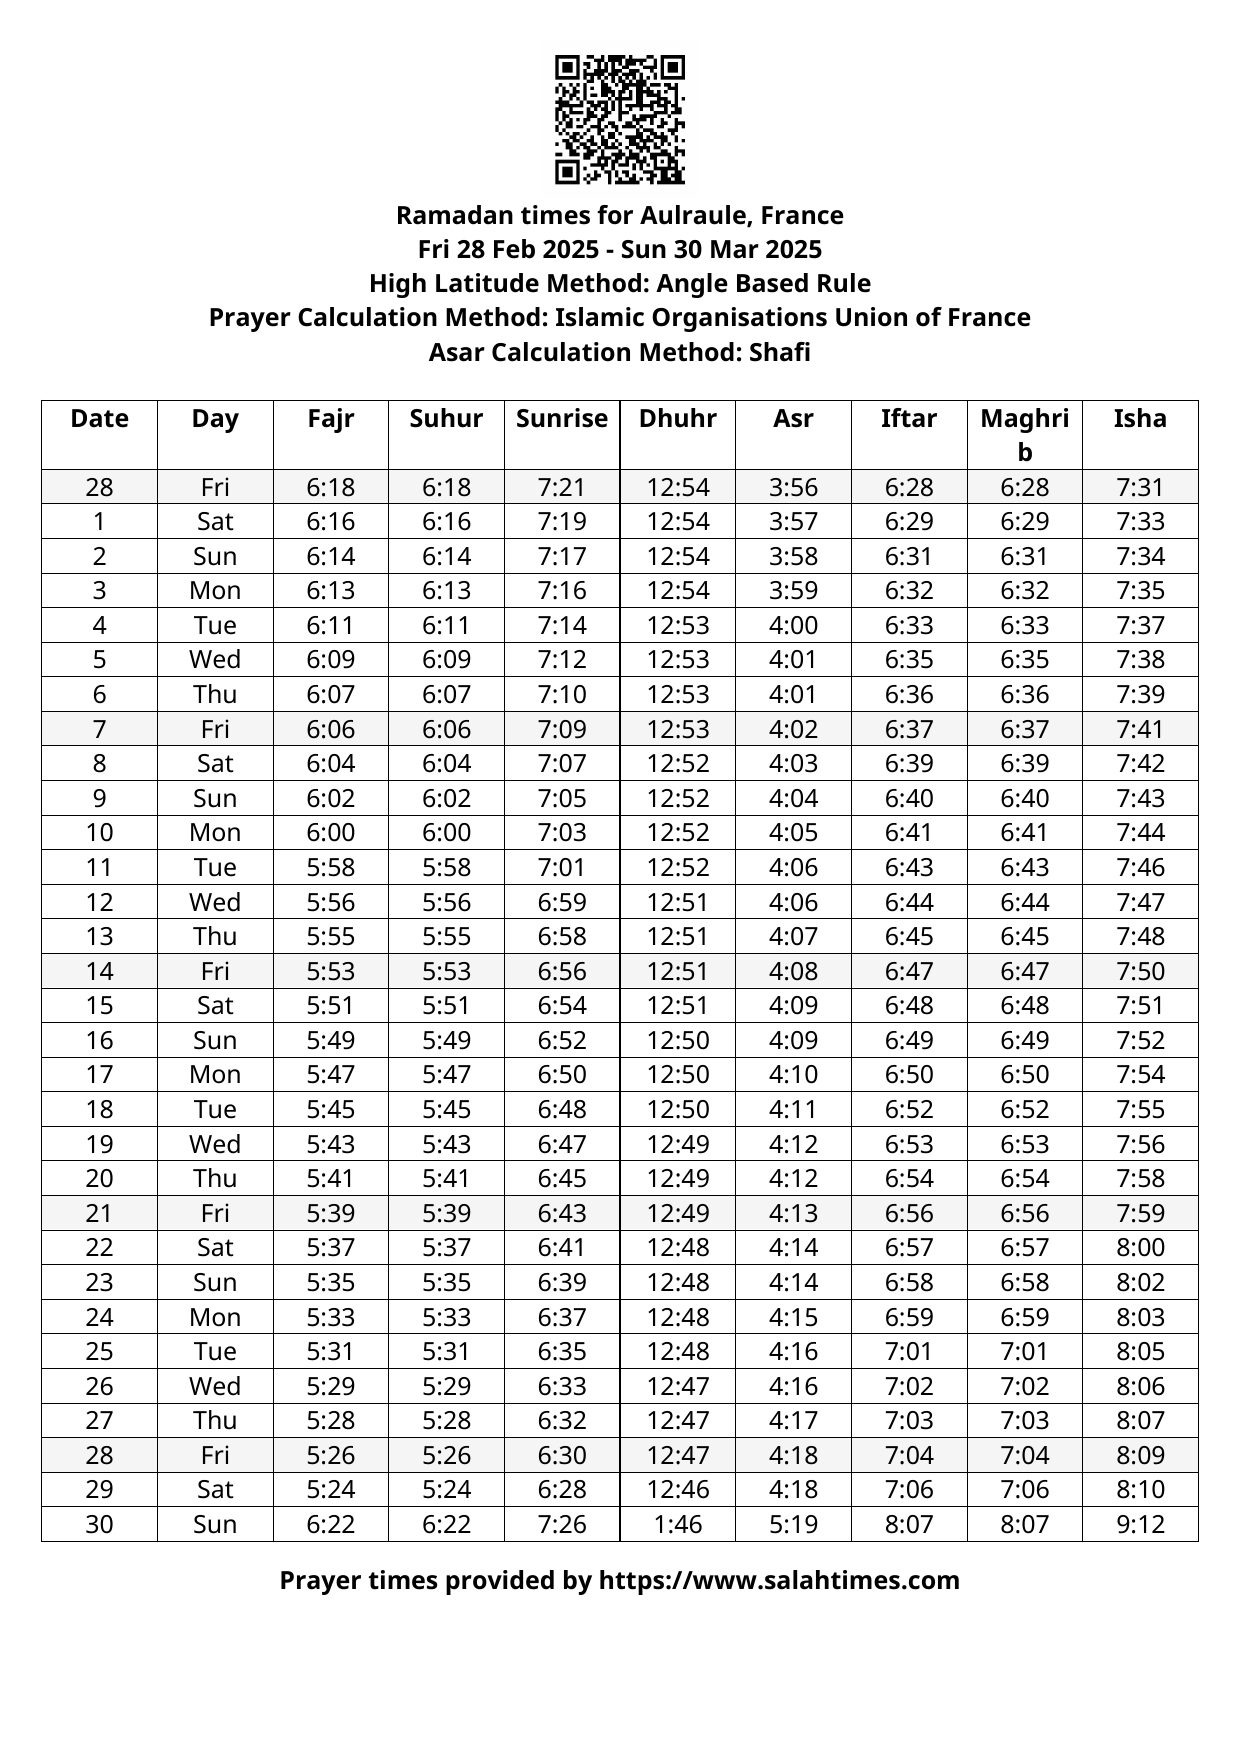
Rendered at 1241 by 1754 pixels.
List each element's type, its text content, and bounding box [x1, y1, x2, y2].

table_cell 4:12 [736, 1161, 851, 1195]
table_cell 12:50 [621, 1058, 735, 1091]
table_cell Thu [158, 1161, 273, 1195]
table_cell 12:47 [621, 1438, 735, 1472]
table_cell Fri [158, 712, 273, 745]
table_cell 6:49 [852, 1023, 967, 1057]
table_cell Sun [158, 1265, 273, 1299]
table_cell 7:01 [968, 1334, 1082, 1368]
table_cell 6:47 [852, 954, 967, 987]
table_cell 7:04 [968, 1438, 1082, 1472]
table_cell 5:26 [274, 1438, 388, 1472]
table_cell 4:12 [736, 1127, 851, 1160]
table_cell 7:51 [1083, 989, 1198, 1022]
table_cell 12:51 [621, 954, 735, 987]
table_header Suhur [389, 401, 504, 469]
table_cell 12:54 [621, 504, 735, 538]
table_cell 7:02 [852, 1369, 967, 1402]
table_cell 6:48 [852, 989, 967, 1022]
table_cell Sat [158, 504, 273, 538]
table_cell 7:47 [1083, 885, 1198, 918]
table_cell 6:29 [852, 504, 967, 538]
table_cell 7:21 [505, 470, 619, 503]
table_cell 6:16 [274, 504, 388, 538]
table_cell Thu [158, 1404, 273, 1437]
table_cell 6:04 [274, 746, 388, 780]
table_cell 15 [42, 989, 157, 1022]
table_cell 6:44 [852, 885, 967, 918]
table_cell 5:41 [274, 1161, 388, 1195]
table_cell 6:33 [505, 1369, 619, 1402]
table_cell 6:28 [968, 470, 1082, 503]
table_cell Mon [158, 1058, 273, 1091]
table_header Dhuhr [621, 401, 735, 469]
table_cell 4:14 [736, 1265, 851, 1299]
table_cell 6:50 [968, 1058, 1082, 1091]
table_cell 6:02 [274, 781, 388, 814]
table_cell Wed [158, 1127, 273, 1160]
table_cell 7:03 [852, 1404, 967, 1437]
table_cell 11 [42, 850, 157, 884]
table_cell 4:11 [736, 1092, 851, 1126]
table_cell 2 [42, 539, 157, 572]
table_cell 6:50 [505, 1058, 619, 1091]
table_cell 6:56 [968, 1196, 1082, 1229]
table_cell 4 [42, 608, 157, 642]
table_cell 7:01 [505, 850, 619, 884]
table_cell 12:52 [621, 816, 735, 849]
table_header Fajr [274, 401, 388, 469]
table_cell 7:43 [1083, 781, 1198, 814]
table_cell 1:46 [621, 1507, 735, 1541]
table_cell 5:24 [274, 1473, 388, 1506]
table_cell 3:58 [736, 539, 851, 572]
table_cell 5:53 [274, 954, 388, 987]
table_cell 6:06 [389, 712, 504, 745]
table_cell 6:45 [968, 919, 1082, 953]
table_cell 6:49 [968, 1023, 1082, 1057]
table_cell 7:06 [968, 1473, 1082, 1506]
table_cell 20 [42, 1161, 157, 1195]
table_cell 4:04 [736, 781, 851, 814]
table_cell 12:50 [621, 1023, 735, 1057]
table_cell 5:31 [389, 1334, 504, 1368]
table_cell 6:58 [852, 1265, 967, 1299]
table_cell 7:41 [1083, 712, 1198, 745]
table_cell 10 [42, 816, 157, 849]
table_cell 12:48 [621, 1334, 735, 1368]
table_cell 3 [42, 574, 157, 607]
table_cell 6:00 [389, 816, 504, 849]
table_cell 12 [42, 885, 157, 918]
table_cell 8:09 [1083, 1438, 1198, 1472]
table_header Iftar [852, 401, 967, 469]
table_cell 4:09 [736, 989, 851, 1022]
table_cell 12:51 [621, 989, 735, 1022]
table_cell 7:50 [1083, 954, 1198, 987]
table_cell 1 [42, 504, 157, 538]
table_cell 12:51 [621, 885, 735, 918]
table_cell 6:57 [968, 1231, 1082, 1264]
table_header Sunrise [505, 401, 619, 469]
table_cell 5:58 [389, 850, 504, 884]
table_cell 4:16 [736, 1369, 851, 1402]
table_cell 5:37 [274, 1231, 388, 1264]
table_cell 4:08 [736, 954, 851, 987]
table_cell 5:39 [274, 1196, 388, 1229]
table_cell 6:22 [274, 1507, 388, 1541]
table_cell 6:35 [505, 1334, 619, 1368]
table_cell 3:57 [736, 504, 851, 538]
table_cell 6:09 [389, 643, 504, 676]
table_cell 5:33 [389, 1300, 504, 1333]
table_cell 6:32 [852, 574, 967, 607]
table_cell 6:59 [968, 1300, 1082, 1333]
table_cell 6:59 [505, 885, 619, 918]
table_cell 19 [42, 1127, 157, 1160]
table_cell 5:41 [389, 1161, 504, 1195]
table_cell 8:10 [1083, 1473, 1198, 1506]
table_cell 12:49 [621, 1161, 735, 1195]
table_cell 5:35 [274, 1265, 388, 1299]
table_cell Sun [158, 1507, 273, 1541]
table_cell 6:11 [389, 608, 504, 642]
table_cell 12:52 [621, 746, 735, 780]
table_cell 4:16 [736, 1334, 851, 1368]
table_cell 7:54 [1083, 1058, 1198, 1091]
table_cell Wed [158, 885, 273, 918]
table_cell 7:10 [505, 677, 619, 711]
table_cell 6:43 [968, 850, 1082, 884]
table_cell 6:16 [389, 504, 504, 538]
table_cell 6:09 [274, 643, 388, 676]
table_cell 12:49 [621, 1127, 735, 1160]
table_cell 7:04 [852, 1438, 967, 1472]
table_cell Sat [158, 1231, 273, 1264]
table_cell 3:56 [736, 470, 851, 503]
table_cell 16 [42, 1023, 157, 1057]
table_cell 12:53 [621, 677, 735, 711]
table_cell 7 [42, 712, 157, 745]
table_cell 6:31 [968, 539, 1082, 572]
table_cell 4:06 [736, 850, 851, 884]
table_cell 6:58 [968, 1265, 1082, 1299]
table_cell 6:07 [274, 677, 388, 711]
table_cell 4:17 [736, 1404, 851, 1437]
table_cell 12:53 [621, 643, 735, 676]
table_cell 8:07 [852, 1507, 967, 1541]
table_cell 6:44 [968, 885, 1082, 918]
table_cell 5:19 [736, 1507, 851, 1541]
table_cell 6:43 [505, 1196, 619, 1229]
table_cell 6:52 [852, 1092, 967, 1126]
table_cell 7:56 [1083, 1127, 1198, 1160]
table_cell 6:57 [852, 1231, 967, 1264]
table_cell 12:54 [621, 470, 735, 503]
table_cell 6:31 [852, 539, 967, 572]
table_cell 6:18 [389, 470, 504, 503]
table_cell 8:06 [1083, 1369, 1198, 1402]
table_cell 6:14 [274, 539, 388, 572]
table_cell 6:36 [852, 677, 967, 711]
table_cell 6:04 [389, 746, 504, 780]
table_cell 4:10 [736, 1058, 851, 1091]
table_cell 12:50 [621, 1092, 735, 1126]
table_cell 5:33 [274, 1300, 388, 1333]
table_cell 6:40 [968, 781, 1082, 814]
table_cell 6:32 [505, 1404, 619, 1437]
table_cell 9 [42, 781, 157, 814]
table_cell 5:24 [389, 1473, 504, 1506]
table_cell 6:37 [852, 712, 967, 745]
table_cell 23 [42, 1265, 157, 1299]
table_cell 5:28 [274, 1404, 388, 1437]
table_cell Sat [158, 1473, 273, 1506]
table_cell 4:14 [736, 1231, 851, 1264]
table_cell 6:39 [852, 746, 967, 780]
table_cell Fri [158, 1196, 273, 1229]
table_cell 7:02 [968, 1369, 1082, 1402]
table_cell 6:41 [505, 1231, 619, 1264]
table_cell 5:26 [389, 1438, 504, 1472]
table_cell 6:50 [852, 1058, 967, 1091]
table_header Maghrib [968, 401, 1082, 469]
table_cell 7:16 [505, 574, 619, 607]
table_cell Fri [158, 470, 273, 503]
table_cell 6:13 [389, 574, 504, 607]
table_cell 5:55 [389, 919, 504, 953]
table_cell 3:59 [736, 574, 851, 607]
table_cell 6:36 [968, 677, 1082, 711]
table_cell 6:14 [389, 539, 504, 572]
table_cell 6:39 [505, 1265, 619, 1299]
table_cell 12:51 [621, 919, 735, 953]
table_cell 6:59 [852, 1300, 967, 1333]
table_cell Mon [158, 816, 273, 849]
table_cell 6:07 [389, 677, 504, 711]
table_cell 5:55 [274, 919, 388, 953]
table_cell 12:48 [621, 1265, 735, 1299]
table_cell 8:05 [1083, 1334, 1198, 1368]
table_cell 7:37 [1083, 608, 1198, 642]
table_cell 12:48 [621, 1300, 735, 1333]
table_cell 5:31 [274, 1334, 388, 1368]
table_cell 8 [42, 746, 157, 780]
table_cell 7:31 [1083, 470, 1198, 503]
table_cell 5:49 [274, 1023, 388, 1057]
table_cell 7:35 [1083, 574, 1198, 607]
table_header Asr [736, 401, 851, 469]
table_cell 5:37 [389, 1231, 504, 1264]
table_cell 6:48 [505, 1092, 619, 1126]
table_cell 6:40 [852, 781, 967, 814]
table_cell 24 [42, 1300, 157, 1333]
table_cell 6:28 [505, 1473, 619, 1506]
text Prayer Calculation Method: Islamic Organisations Union of France [42, 300, 1198, 334]
table_cell Mon [158, 1300, 273, 1333]
table_cell 6:11 [274, 608, 388, 642]
table_cell 9:12 [1083, 1507, 1198, 1541]
table_cell 7:59 [1083, 1196, 1198, 1229]
table_cell 7:12 [505, 643, 619, 676]
table_cell 4:13 [736, 1196, 851, 1229]
table_cell 4:18 [736, 1438, 851, 1472]
text Prayer times provided by https://www.salahtimes.com [42, 1563, 1198, 1597]
table_cell 4:01 [736, 677, 851, 711]
table_cell 6:29 [968, 504, 1082, 538]
table_cell 6:39 [968, 746, 1082, 780]
table_cell 8:02 [1083, 1265, 1198, 1299]
table_cell 6:00 [274, 816, 388, 849]
table_cell 5:45 [389, 1092, 504, 1126]
table_cell 7:06 [852, 1473, 967, 1506]
table_cell Wed [158, 643, 273, 676]
table_cell Thu [158, 677, 273, 711]
table_cell 5:56 [389, 885, 504, 918]
table_cell 6:41 [852, 816, 967, 849]
table_cell 6:58 [505, 919, 619, 953]
table_cell 4:09 [736, 1023, 851, 1057]
table_cell 6:35 [852, 643, 967, 676]
table_cell 7:58 [1083, 1161, 1198, 1195]
table_cell Wed [158, 1369, 273, 1402]
table_cell 7:01 [852, 1334, 967, 1368]
table_cell 7:14 [505, 608, 619, 642]
table_cell 25 [42, 1334, 157, 1368]
text Asar Calculation Method: Shafi [42, 334, 1198, 368]
table_cell 4:06 [736, 885, 851, 918]
table_cell 6:35 [968, 643, 1082, 676]
table_cell Thu [158, 919, 273, 953]
table_cell 5:39 [389, 1196, 504, 1229]
table_cell 6:54 [505, 989, 619, 1022]
table_cell 12:54 [621, 574, 735, 607]
table_cell 6:56 [852, 1196, 967, 1229]
table_cell 7:03 [968, 1404, 1082, 1437]
table_cell 5:51 [274, 989, 388, 1022]
table_cell 6:33 [968, 608, 1082, 642]
table_cell 12:54 [621, 539, 735, 572]
table_cell 7:55 [1083, 1092, 1198, 1126]
table_cell 6:18 [274, 470, 388, 503]
table_cell 4:02 [736, 712, 851, 745]
table_cell 5:58 [274, 850, 388, 884]
text Fri 28 Feb 2025 - Sun 30 Mar 2025 [42, 232, 1198, 266]
table_cell Tue [158, 608, 273, 642]
table_cell 4:18 [736, 1473, 851, 1506]
table_cell 6:28 [852, 470, 967, 503]
table_cell 13 [42, 919, 157, 953]
table_cell 29 [42, 1473, 157, 1506]
table_cell 17 [42, 1058, 157, 1091]
table_cell 5 [42, 643, 157, 676]
table_cell 8:03 [1083, 1300, 1198, 1333]
table_cell 6:45 [505, 1161, 619, 1195]
table_cell 6:47 [968, 954, 1082, 987]
table_cell 4:03 [736, 746, 851, 780]
table_cell 7:44 [1083, 816, 1198, 849]
table_cell 5:28 [389, 1404, 504, 1437]
table_cell 6:53 [852, 1127, 967, 1160]
table_cell 12:47 [621, 1369, 735, 1402]
table_cell 8:07 [968, 1507, 1082, 1541]
table_cell 6:52 [968, 1092, 1082, 1126]
table_cell 14 [42, 954, 157, 987]
picture [542, 41, 699, 198]
table_cell 6:32 [968, 574, 1082, 607]
table_cell 6:43 [852, 850, 967, 884]
table_cell Mon [158, 574, 273, 607]
table_cell 6:56 [505, 954, 619, 987]
table_cell 7:33 [1083, 504, 1198, 538]
table_cell 21 [42, 1196, 157, 1229]
table_cell 27 [42, 1404, 157, 1437]
table_cell 12:48 [621, 1231, 735, 1264]
table_cell 7:46 [1083, 850, 1198, 884]
table_cell 7:48 [1083, 919, 1198, 953]
table_cell 7:05 [505, 781, 619, 814]
table_cell 4:05 [736, 816, 851, 849]
table_cell Sun [158, 1023, 273, 1057]
table_cell 6:47 [505, 1127, 619, 1160]
table_cell 5:35 [389, 1265, 504, 1299]
table_cell 7:52 [1083, 1023, 1198, 1057]
table_cell 6:45 [852, 919, 967, 953]
table_cell Tue [158, 1334, 273, 1368]
table_cell 4:07 [736, 919, 851, 953]
table_cell 7:03 [505, 816, 619, 849]
table_cell 30 [42, 1507, 157, 1541]
table_cell 5:43 [389, 1127, 504, 1160]
table_cell 7:38 [1083, 643, 1198, 676]
table_cell 7:34 [1083, 539, 1198, 572]
table_cell 4:01 [736, 643, 851, 676]
table_cell 7:19 [505, 504, 619, 538]
table_cell 6:54 [968, 1161, 1082, 1195]
table_cell 7:09 [505, 712, 619, 745]
table_cell Sun [158, 781, 273, 814]
table_cell 7:39 [1083, 677, 1198, 711]
table_cell 12:46 [621, 1473, 735, 1506]
table_cell Fri [158, 954, 273, 987]
table_header Date [42, 401, 157, 469]
table_cell 6:33 [852, 608, 967, 642]
table_cell 6:53 [968, 1127, 1082, 1160]
table_cell 6:37 [505, 1300, 619, 1333]
table_cell Sun [158, 539, 273, 572]
table_cell 12:53 [621, 608, 735, 642]
table_cell Tue [158, 1092, 273, 1126]
table_cell 12:52 [621, 850, 735, 884]
table_cell 12:53 [621, 712, 735, 745]
table_cell 5:29 [389, 1369, 504, 1402]
table_cell 22 [42, 1231, 157, 1264]
table_cell Fri [158, 1438, 273, 1472]
table_cell 6:02 [389, 781, 504, 814]
table_cell 6:30 [505, 1438, 619, 1472]
text High Latitude Method: Angle Based Rule [42, 266, 1198, 300]
table_cell 6:48 [968, 989, 1082, 1022]
table_cell 5:56 [274, 885, 388, 918]
table_cell 5:45 [274, 1092, 388, 1126]
table_cell 6:37 [968, 712, 1082, 745]
text Ramadan times for Aulraule, France [42, 198, 1198, 232]
table_cell 6:06 [274, 712, 388, 745]
table_cell 8:00 [1083, 1231, 1198, 1264]
table_cell 7:17 [505, 539, 619, 572]
table_cell 5:29 [274, 1369, 388, 1402]
table_cell 6:54 [852, 1161, 967, 1195]
table_cell 28 [42, 1438, 157, 1472]
table_cell 12:52 [621, 781, 735, 814]
table_header Day [158, 401, 273, 469]
table_cell 7:42 [1083, 746, 1198, 780]
table_cell Sat [158, 746, 273, 780]
table_cell 6 [42, 677, 157, 711]
table_cell 5:47 [389, 1058, 504, 1091]
table_cell 12:47 [621, 1404, 735, 1437]
table_cell 6:52 [505, 1023, 619, 1057]
table_cell 5:49 [389, 1023, 504, 1057]
table_cell 8:07 [1083, 1404, 1198, 1437]
table_cell 5:53 [389, 954, 504, 987]
table_cell 6:13 [274, 574, 388, 607]
table_cell 6:41 [968, 816, 1082, 849]
table_cell Sat [158, 989, 273, 1022]
table_cell 26 [42, 1369, 157, 1402]
table_cell 4:00 [736, 608, 851, 642]
table_cell 7:26 [505, 1507, 619, 1541]
table_cell 7:07 [505, 746, 619, 780]
table_header Isha [1083, 401, 1198, 469]
table_cell 4:15 [736, 1300, 851, 1333]
table_cell 5:51 [389, 989, 504, 1022]
table_cell 12:49 [621, 1196, 735, 1229]
table_cell 6:22 [389, 1507, 504, 1541]
table_cell 5:47 [274, 1058, 388, 1091]
table_cell 18 [42, 1092, 157, 1126]
table_cell 28 [42, 470, 157, 503]
table_cell Tue [158, 850, 273, 884]
table_cell 5:43 [274, 1127, 388, 1160]
